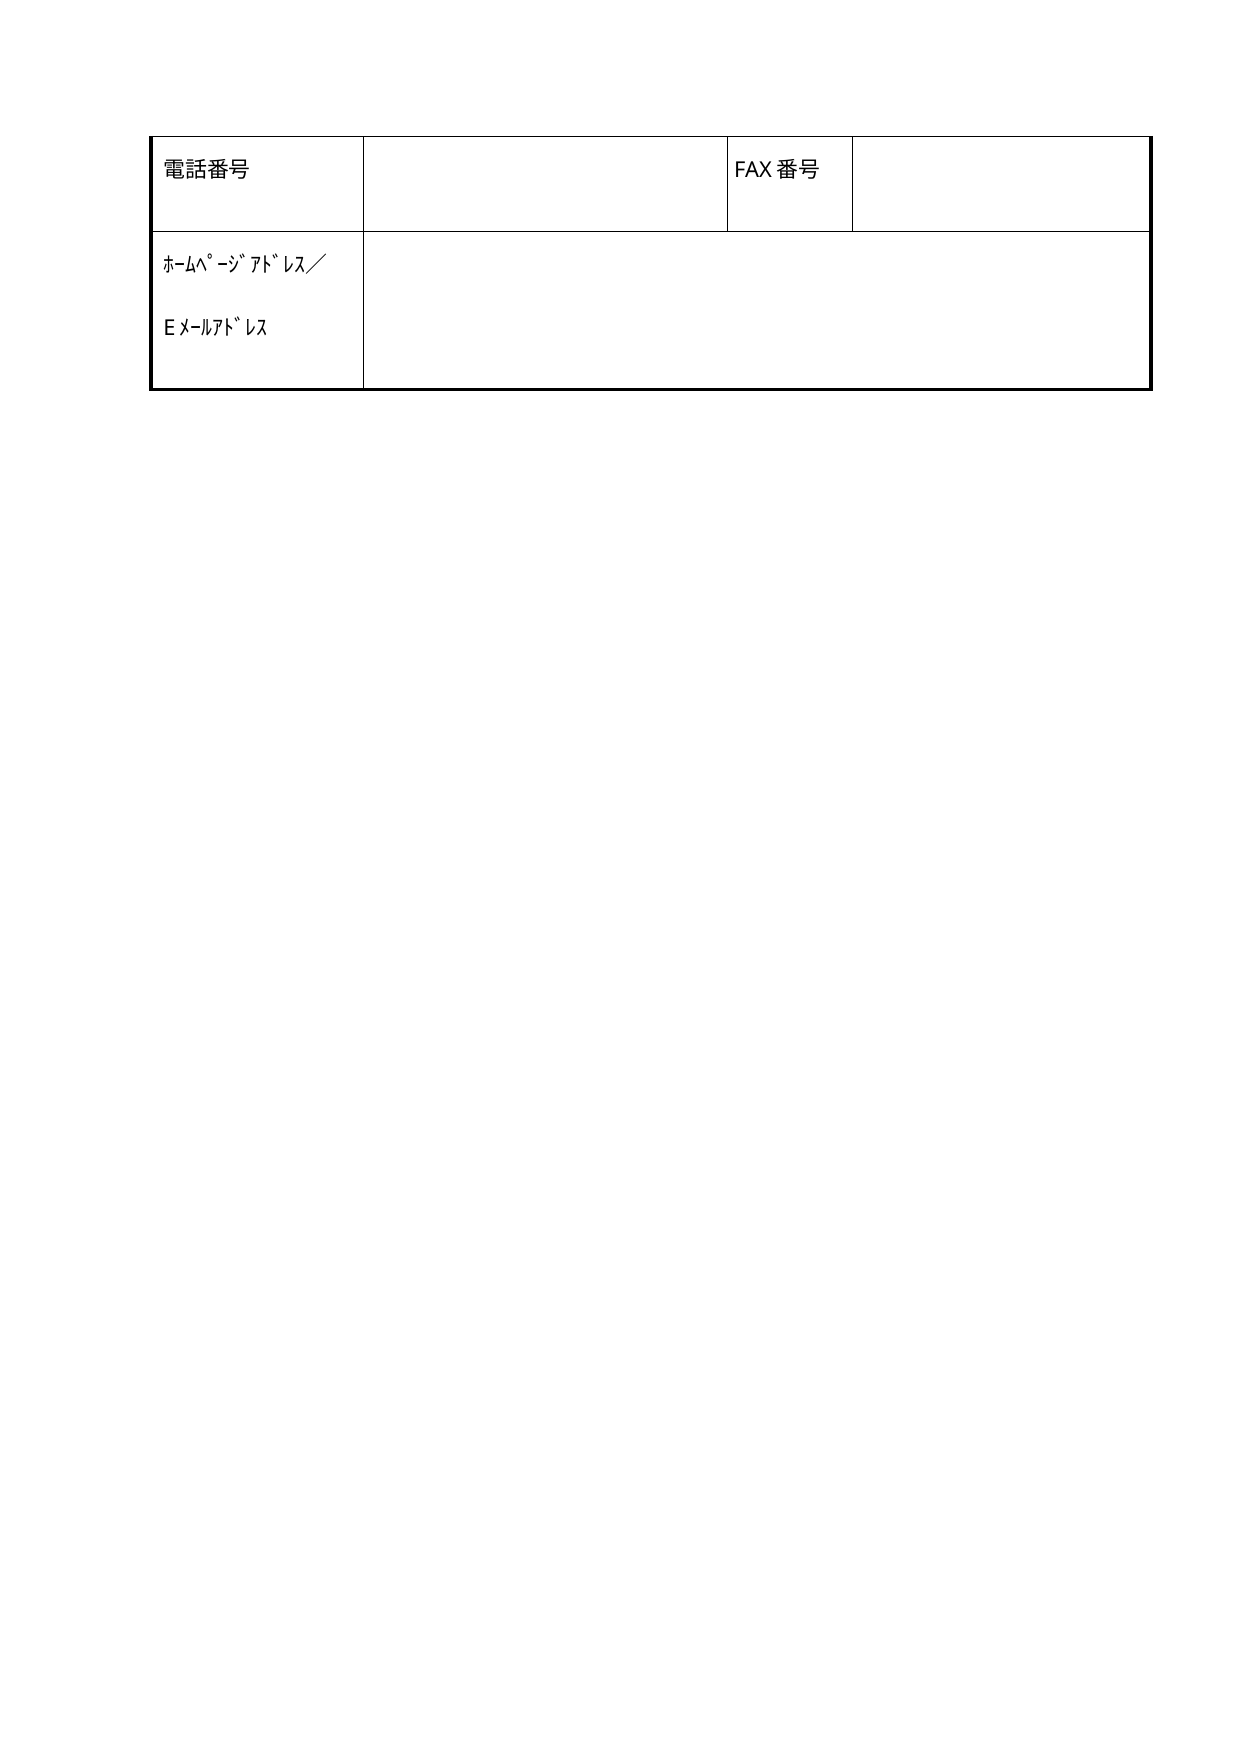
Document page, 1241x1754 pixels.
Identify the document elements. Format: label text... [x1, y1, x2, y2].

table_cell [853, 137, 1149, 231]
table_cell 電話番号 [153, 137, 363, 231]
table_cell ﾎｰﾑﾍﾟｰｼﾞｱﾄﾞﾚｽ／ Eﾒｰﾙｱﾄﾞﾚｽ [153, 232, 363, 388]
table_cell FAX番号 [728, 137, 852, 231]
table_cell [364, 232, 1149, 388]
table_cell [364, 137, 727, 231]
